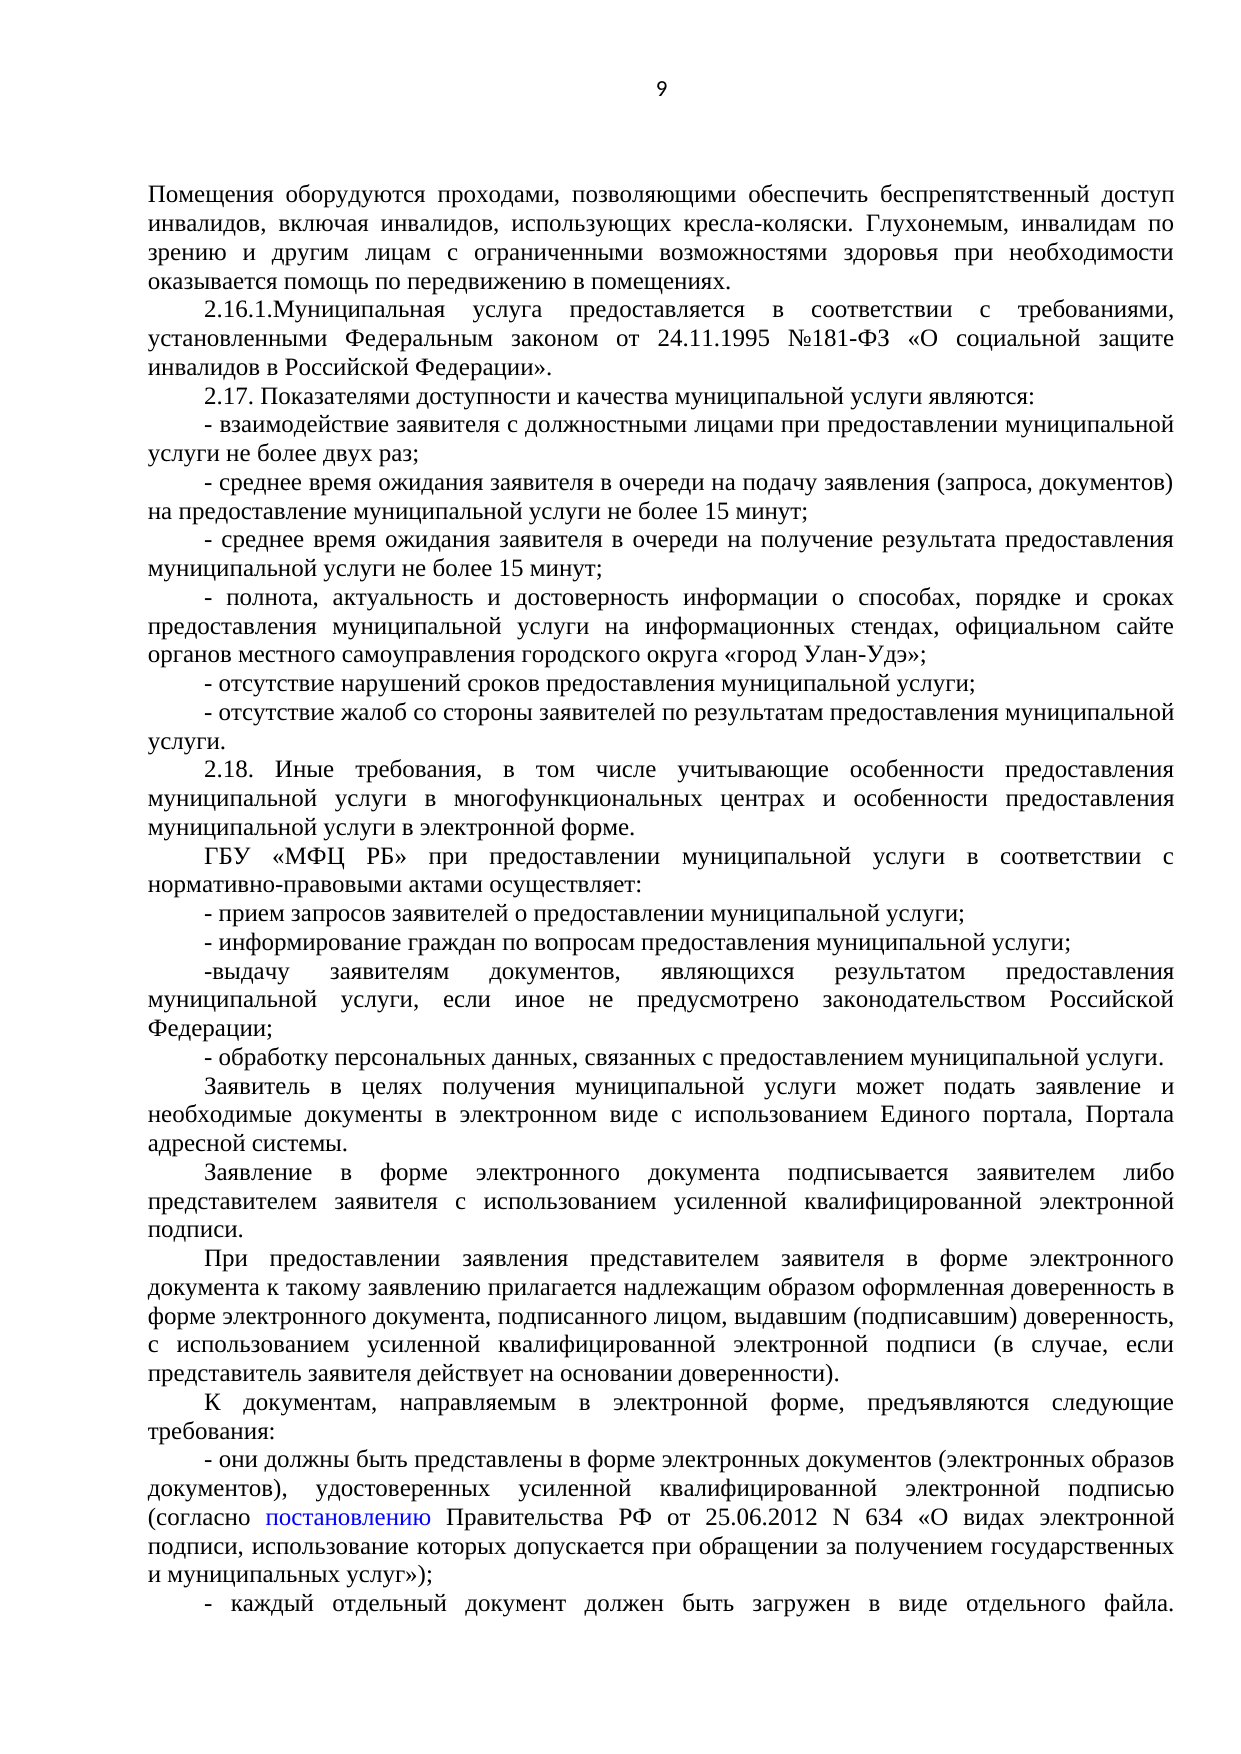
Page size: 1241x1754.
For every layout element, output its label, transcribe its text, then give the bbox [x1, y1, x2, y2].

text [148, 1588, 1175, 1617]
text 2.16.1.Муниципальная услуга предоставляется в соответствии с требованиями, установленными Федеральным законом от 24.11.1995 №181-ФЗ «О социальной защите инвалидов в Российской Федерации». [148, 294, 1175, 381]
text - отсутствие жалоб со стороны заявителей по результатам предоставления муниципальной услуги. [148, 697, 1175, 754]
text Заявление в форме электронного документа подписывается заявителем либо представителем заявителя с использованием усиленной квалифицированной электронной подписи. [148, 1157, 1175, 1243]
text 2.17. Показателями доступности и качества муниципальной услуги являются: [148, 381, 1175, 409]
text - отсутствие нарушений сроков предоставления муниципальной услуги; [148, 668, 1175, 697]
text - взаимодействие заявителя с должностными лицами при предоставлении муниципальной услуги не более двух раз; [148, 409, 1175, 467]
text Заявитель в целях получения муниципальной услуги может подать заявление и необходимые документы в электронном виде с использованием Единого портала, Портала адресной системы. [148, 1071, 1175, 1157]
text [148, 179, 1175, 294]
text - полнота, актуальность и достоверность информации о способах, порядке и сроках предоставления муниципальной услуги на информационных стендах, официальном сайте органов местного самоуправления городского округа «город Улан-Удэ»; [148, 582, 1175, 668]
text - информирование граждан по вопросам предоставления муниципальной услуги; [148, 927, 1175, 956]
text При предоставлении заявления представителем заявителя в форме электронного документа к такому заявлению прилагается надлежащим образом оформленная доверенность в форме электронного документа, подписанного лицом, выдавшим (подписавшим) доверенность, с использованием усиленной квалифицированной электронной подписи (в случае, если представитель заявителя действует на основании доверенности). [148, 1243, 1175, 1387]
text - среднее время ожидания заявителя в очереди на получение результата предоставления муниципальной услуги не более 15 минут; [148, 524, 1175, 582]
text -выдачу заявителям документов, являющихся результатом предоставления муниципальной услуги, если иное не предусмотрено законодательством Российской Федерации; [148, 956, 1175, 1042]
text - среднее время ожидания заявителя в очереди на подачу заявления (запроса, документов) на предоставление муниципальной услуги не более 15 минут; [148, 467, 1175, 524]
text - прием запросов заявителей о предоставлении муниципальной услуги; [148, 898, 1175, 927]
text ГБУ «МФЦ РБ» при предоставлении муниципальной услуги в соответствии с нормативно-правовыми актами осуществляет: [148, 841, 1175, 898]
text К документам, направляемым в электронной форме, предъявляются следующие требования: [148, 1387, 1175, 1444]
text 2.18. Иные требования, в том числе учитывающие особенности предоставления муниципальной услуги в многофункциональных центрах и особенности предоставления муниципальной услуги в электронной форме. [148, 754, 1175, 841]
text - они должны быть представлены в форме электронных документов (электронных образов документов), удостоверенных усиленной квалифицированной электронной подписью (согласно постановлению Правительства РФ от 25.06.2012 N 634 «О видах электронной подписи, использование которых допускается при обращении за получением государственных и муниципальных услуг»); [148, 1444, 1175, 1588]
text - обработку персональных данных, связанных с предоставлением муниципальной услуги. [148, 1042, 1175, 1071]
